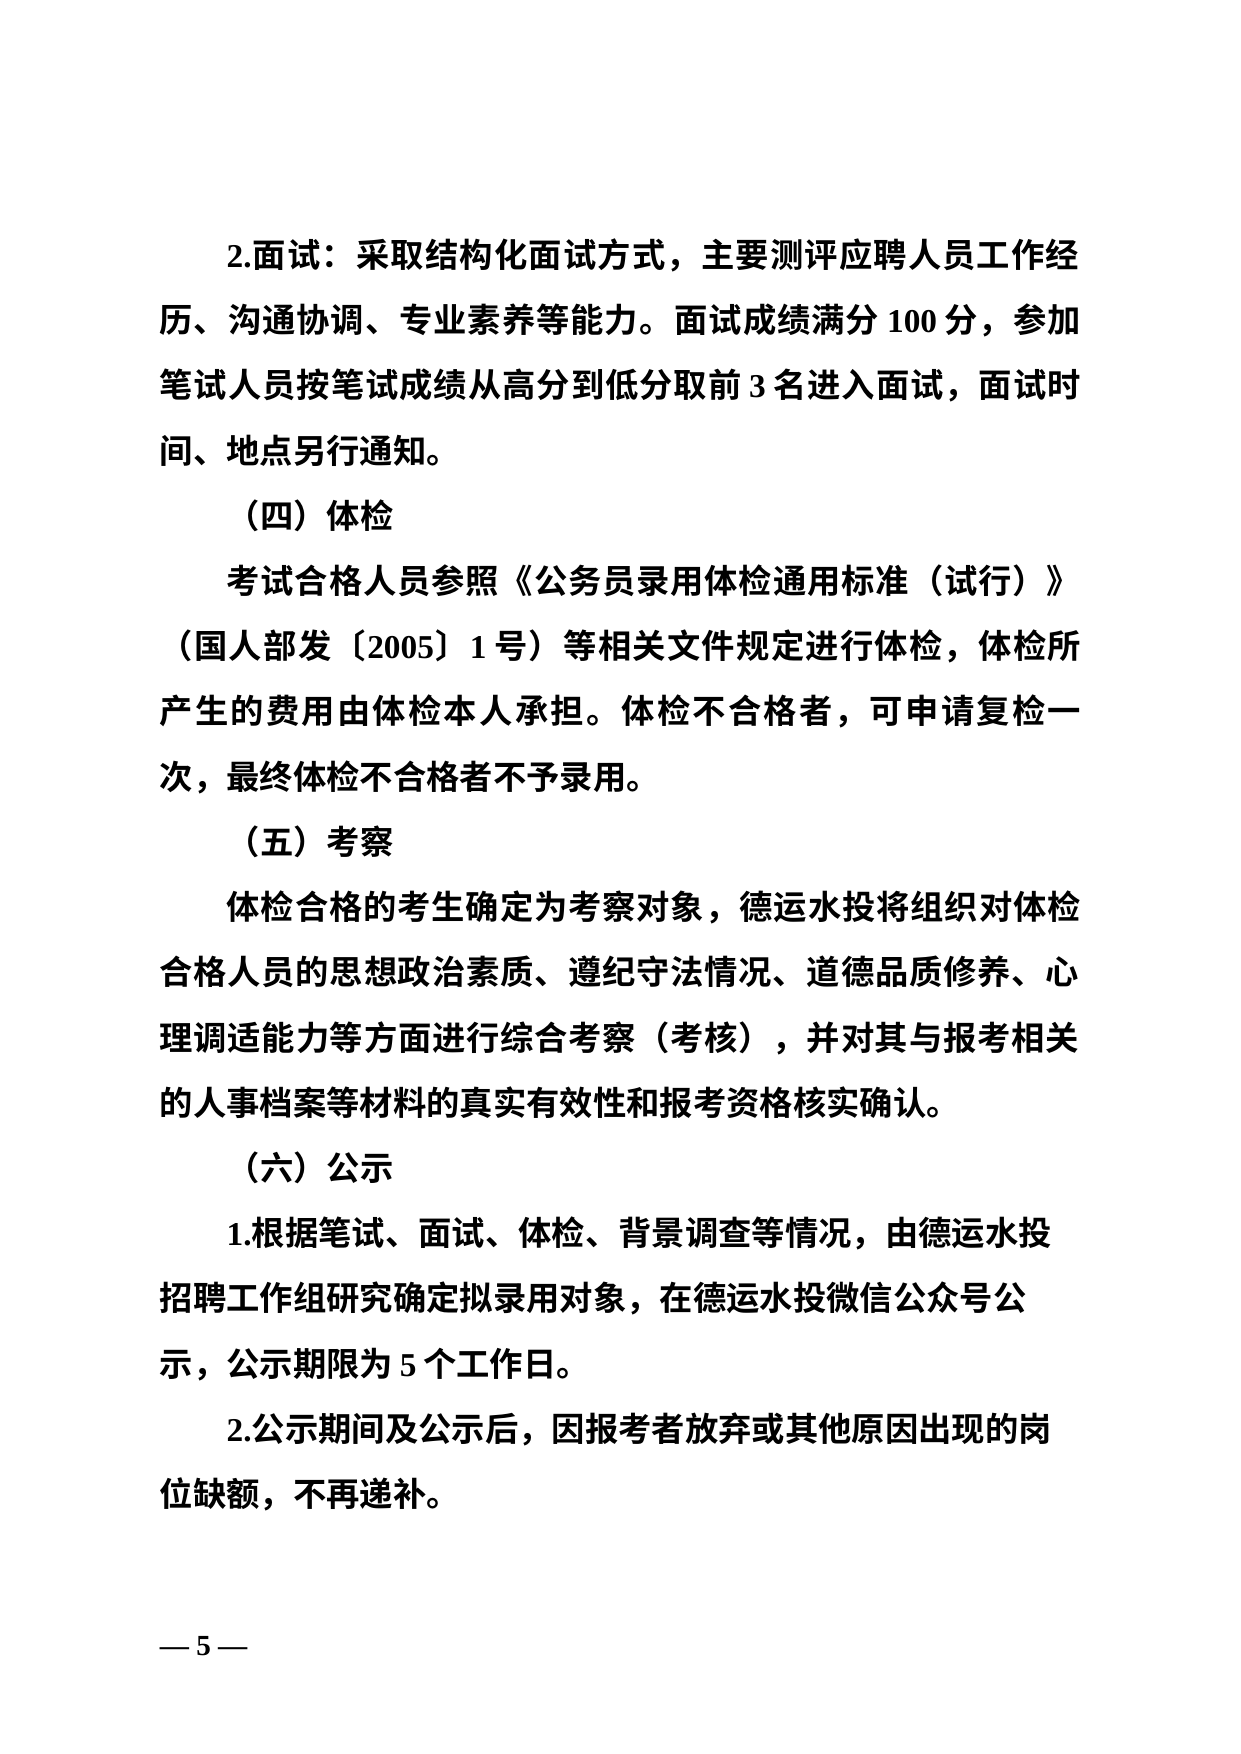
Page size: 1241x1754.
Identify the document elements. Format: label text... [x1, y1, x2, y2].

text （六）公示 [159, 1133, 1081, 1198]
list 2.面试：采取结构化面试方式，主要测评应聘人员工作经历、沟通协调、专业素养等能力。面试成绩满分100分，参加笔试人员按笔试成绩从高分到低分取前3名进入面试，面试时间、地点另行通知。 [159, 220, 1081, 481]
text （四）体检 [159, 481, 1081, 546]
text 体检合格的考生确定为考察对象，德运水投将组织对体检合格人员的思想政治素质、遵纪守法情况、道德品质修养、心理调适能力等方面进行综合考察（考核），并对其与报考相关的人事档案等材料的真实有效性和报考资格核实确认。 [159, 872, 1081, 1133]
text 2.公示期间及公示后，因报考者放弃或其他原因出现的岗位缺额，不再递补。 [159, 1394, 1081, 1524]
text 1.根据笔试、面试、体检、背景调查等情况，由德运水投招聘工作组研究确定拟录用对象，在德运水投微信公众号公示，公示期限为5个工作日。 [159, 1198, 1081, 1394]
text 考试合格人员参照《公务员录用体检通用标准（试行）》（国人部发〔2005〕1号）等相关文件规定进行体检，体检所产生的费用由体检本人承担。体检不合格者，可申请复检一次，最终体检不合格者不予录用。 [159, 546, 1081, 807]
text （五）考察 [159, 807, 1081, 872]
